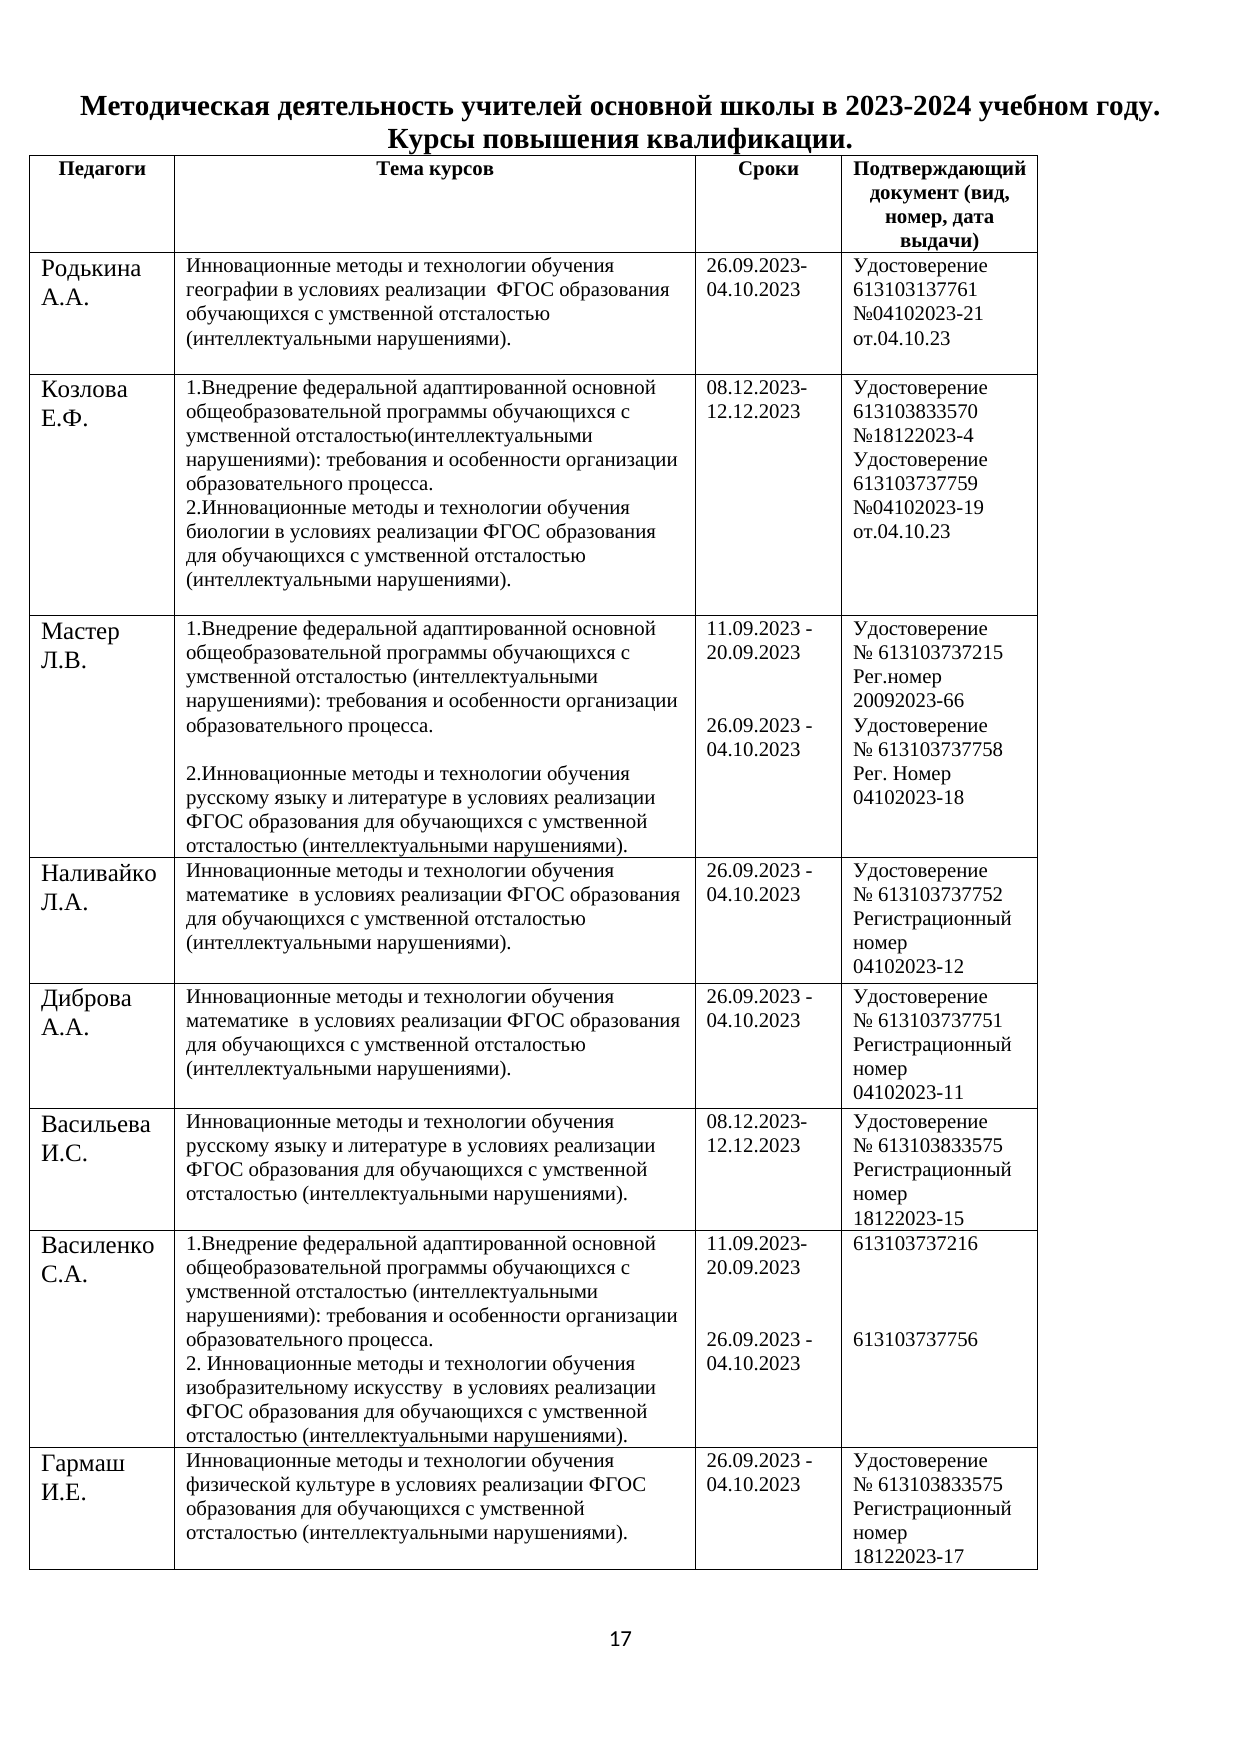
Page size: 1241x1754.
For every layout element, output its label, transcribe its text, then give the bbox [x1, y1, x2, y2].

text Курсы повышения квалификации. [29, 121, 1211, 155]
table_header Подтверждающий документ (вид, номер, дата выдачи) [842, 156, 1037, 252]
table_header Педагоги [30, 156, 174, 252]
table_cell 1.Внедрение федеральной адаптированной основной общеобразовательной программы обучающихся с умственной отсталостью (интеллектуальными нарушениями): требования и особенности организации образовательного процесса. 2.Инновационные методы и технологии обучения русскому языку и литературе в условиях реализации ФГОС образования для обучающихся с умственной отсталостью (интеллектуальными нарушениями). [175, 616, 695, 857]
table_cell 08.12.2023-12.12.2023 [696, 375, 841, 615]
table_cell Удостоверение № 613103737751 Регистрационный номер 04102023-11 [842, 984, 1037, 1108]
table_header Сроки [696, 156, 841, 252]
table_cell Гармаш И.Е. [30, 1448, 174, 1568]
table_cell Мастер Л.В. [30, 616, 174, 857]
table_header Тема курсов [175, 156, 695, 252]
table_cell 26.09.2023 - 04.10.2023 [696, 858, 841, 982]
table_cell Удостоверение № 613103833575 Регистрационный номер 18122023-15 [842, 1109, 1037, 1229]
table_cell Наливайко Л.А. [30, 858, 174, 982]
table_cell Диброва А.А. [30, 984, 174, 1108]
table_cell 11.09.2023 - 20.09.2023 26.09.2023 - 04.10.2023 [696, 616, 841, 857]
table_cell 613103737216 613103737756 [842, 1231, 1037, 1447]
table_cell Козлова Е.Ф. [30, 375, 174, 615]
table_cell 11.09.2023-20.09.2023 26.09.2023 - 04.10.2023 [696, 1231, 841, 1447]
table_cell Удостоверение 613103833570 №18122023-4 Удостоверение 613103737759 №04102023-19 от.04.10.23 [842, 375, 1037, 615]
table_cell 1.Внедрение федеральной адаптированной основной общеобразовательной программы обучающихся с умственной отсталостью(интеллектуальными нарушениями): требования и особенности организации образовательного процесса. 2.Инновационные методы и технологии обучения биологии в условиях реализации ФГОС образования для обучающихся с умственной отсталостью (интеллектуальными нарушениями). [175, 375, 695, 615]
table_cell 26.09.2023-04.10.2023 [696, 253, 841, 373]
table_cell Удостоверение № 613103737215 Рег.номер 20092023-66 Удостоверение № 613103737758 Рег. Номер 04102023-18 [842, 616, 1037, 857]
table_cell 26.09.2023 - 04.10.2023 [696, 1448, 841, 1568]
table_cell Удостоверение № 613103737752 Регистрационный номер 04102023-12 [842, 858, 1037, 982]
table_cell Инновационные методы и технологии обучения географии в условиях реализации ФГОС образования обучающихся с умственной отсталостью (интеллектуальными нарушениями). [175, 253, 695, 373]
table_cell 1.Внедрение федеральной адаптированной основной общеобразовательной программы обучающихся с умственной отсталостью (интеллектуальными нарушениями): требования и особенности организации образовательного процесса. 2. Инновационные методы и технологии обучения изобразительному искусству в условиях реализации ФГОС образования для обучающихся с умственной отсталостью (интеллектуальными нарушениями). [175, 1231, 695, 1447]
table_cell Инновационные методы и технологии обучения математике в условиях реализации ФГОС образования для обучающихся с умственной отсталостью (интеллектуальными нарушениями). [175, 858, 695, 982]
table_cell Инновационные методы и технологии обучения русскому языку и литературе в условиях реализации ФГОС образования для обучающихся с умственной отсталостью (интеллектуальными нарушениями). [175, 1109, 695, 1229]
text Методическая деятельность учителей основной школы в 2023-2024 учебном году. [29, 88, 1211, 121]
table_cell Родькина А.А. [30, 253, 174, 373]
table_cell Удостоверение 613103137761 №04102023-21 от.04.10.23 [842, 253, 1037, 373]
table_cell Инновационные методы и технологии обучения физической культуре в условиях реализации ФГОС образования для обучающихся с умственной отсталостью (интеллектуальными нарушениями). [175, 1448, 695, 1568]
table_cell Василенко С.А. [30, 1231, 174, 1447]
table_cell Удостоверение № 613103833575 Регистрационный номер 18122023-17 [842, 1448, 1037, 1568]
table_cell Васильева И.С. [30, 1109, 174, 1229]
table_cell Инновационные методы и технологии обучения математике в условиях реализации ФГОС образования для обучающихся с умственной отсталостью (интеллектуальными нарушениями). [175, 984, 695, 1108]
table_cell 26.09.2023 - 04.10.2023 [696, 984, 841, 1108]
table_cell 08.12.2023-12.12.2023 [696, 1109, 841, 1229]
